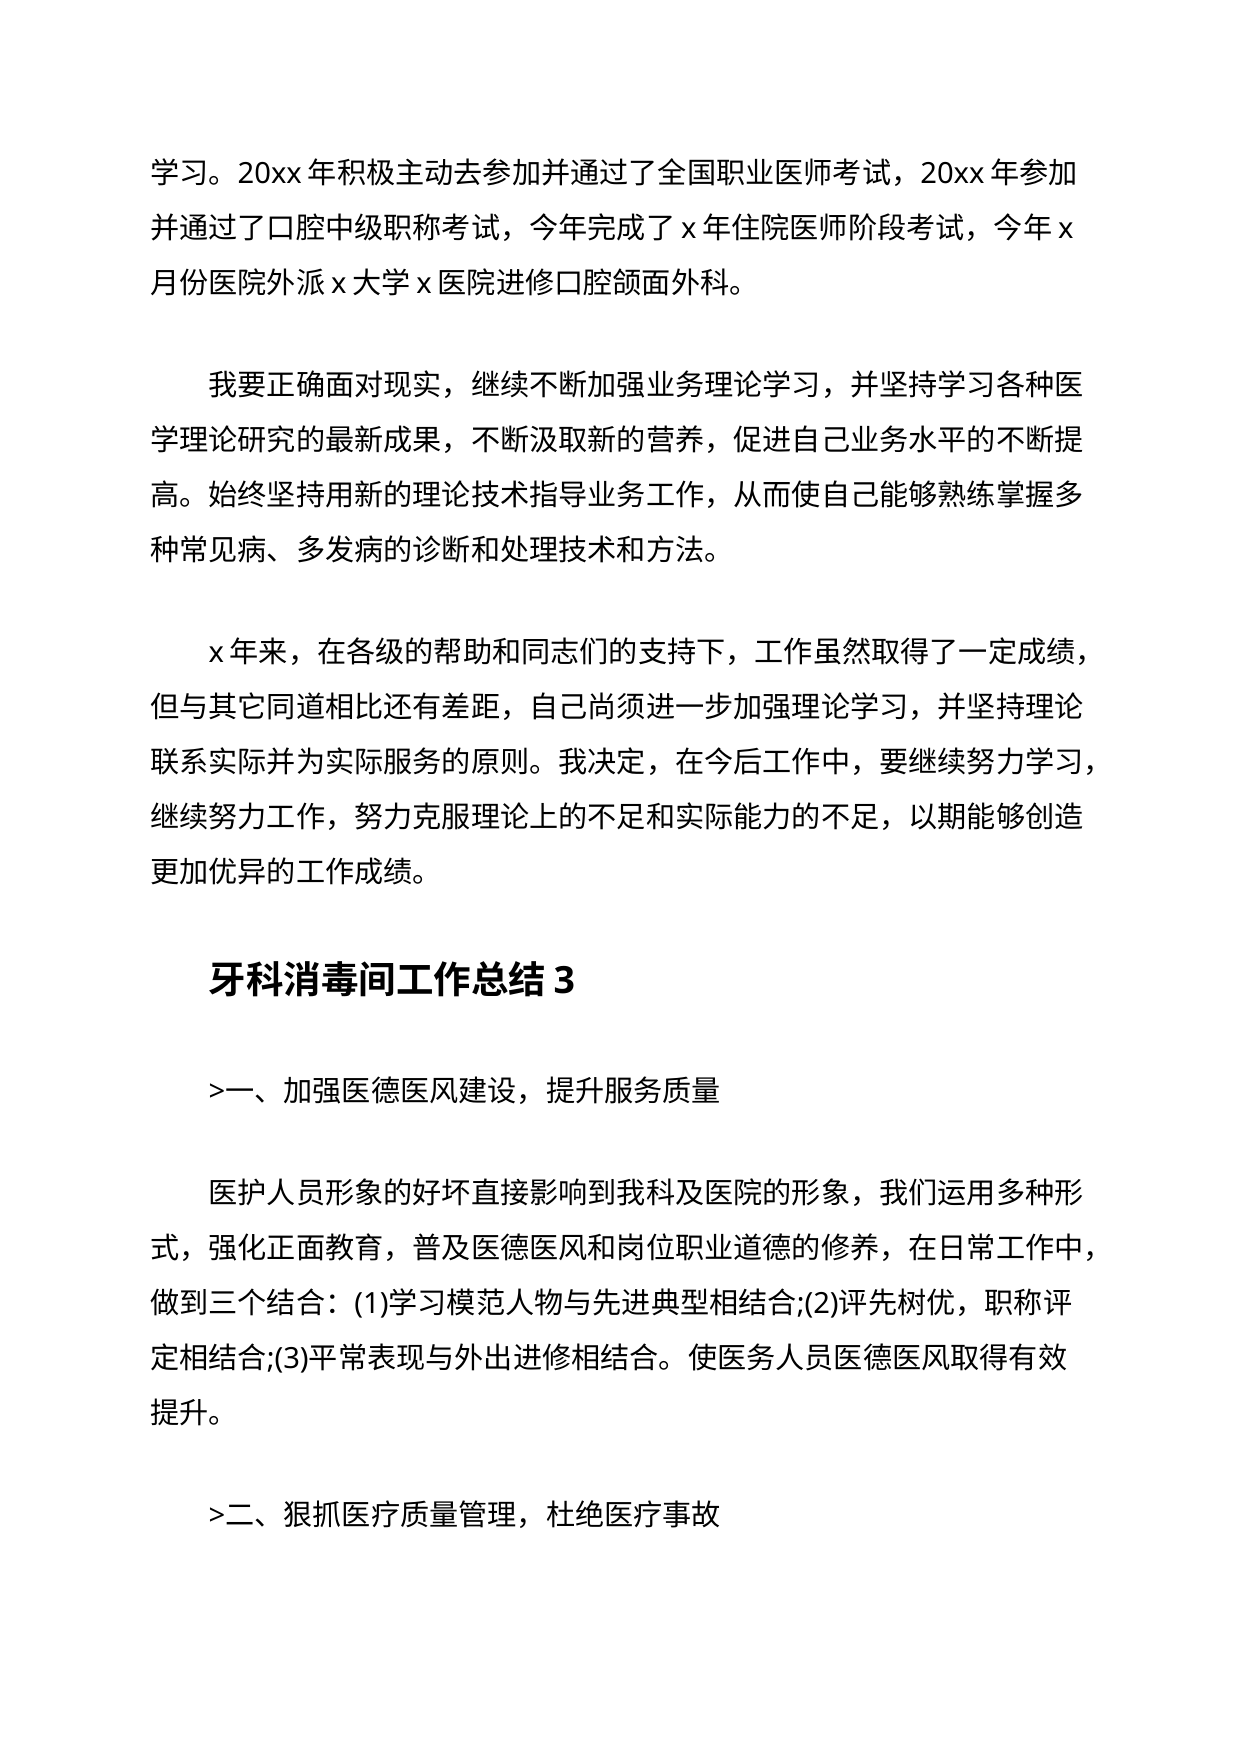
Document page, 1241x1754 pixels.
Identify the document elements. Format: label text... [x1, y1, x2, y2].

text x年来，在各级的帮助和同志们的支持下，工作虽然取得了一定成绩，但与其它同道相比还有差距，自己尚须进一步加强理论学习，并坚持理论联系实际并为实际服务的原则。我决定，在今后工作中，要继续努力学习，继续努力工作，努力克服理论上的不足和实际能力的不足，以期能够创造更加优异的工作成绩。 [150, 628, 1090, 890]
text 医护人员形象的好坏直接影响到我科及医院的形象，我们运用多种形式，强化正面教育，普及医德医风和岗位职业道德的修养，在日常工作中，做到三个结合：(1)学习模范人物与先进典型相结合;(2)评先树优，职称评定相结合;(3)平常表现与外出进修相结合。使医务人员医德医风取得有效提升。 [150, 1169, 1090, 1432]
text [150, 150, 1090, 302]
text 牙科消毒间工作总结3 [150, 950, 1090, 1004]
text >一、加强医德医风建设，提升服务质量 [150, 1067, 1090, 1110]
text >二、狠抓医疗质量管理，杜绝医疗事故 [150, 1491, 1090, 1533]
text 我要正确面对现实，继续不断加强业务理论学习，并坚持学习各种医学理论研究的最新成果，不断汲取新的营养，促进自己业务水平的不断提高。始终坚持用新的理论技术指导业务工作，从而使自己能够熟练掌握多种常见病、多发病的诊断和处理技术和方法。 [150, 362, 1090, 569]
